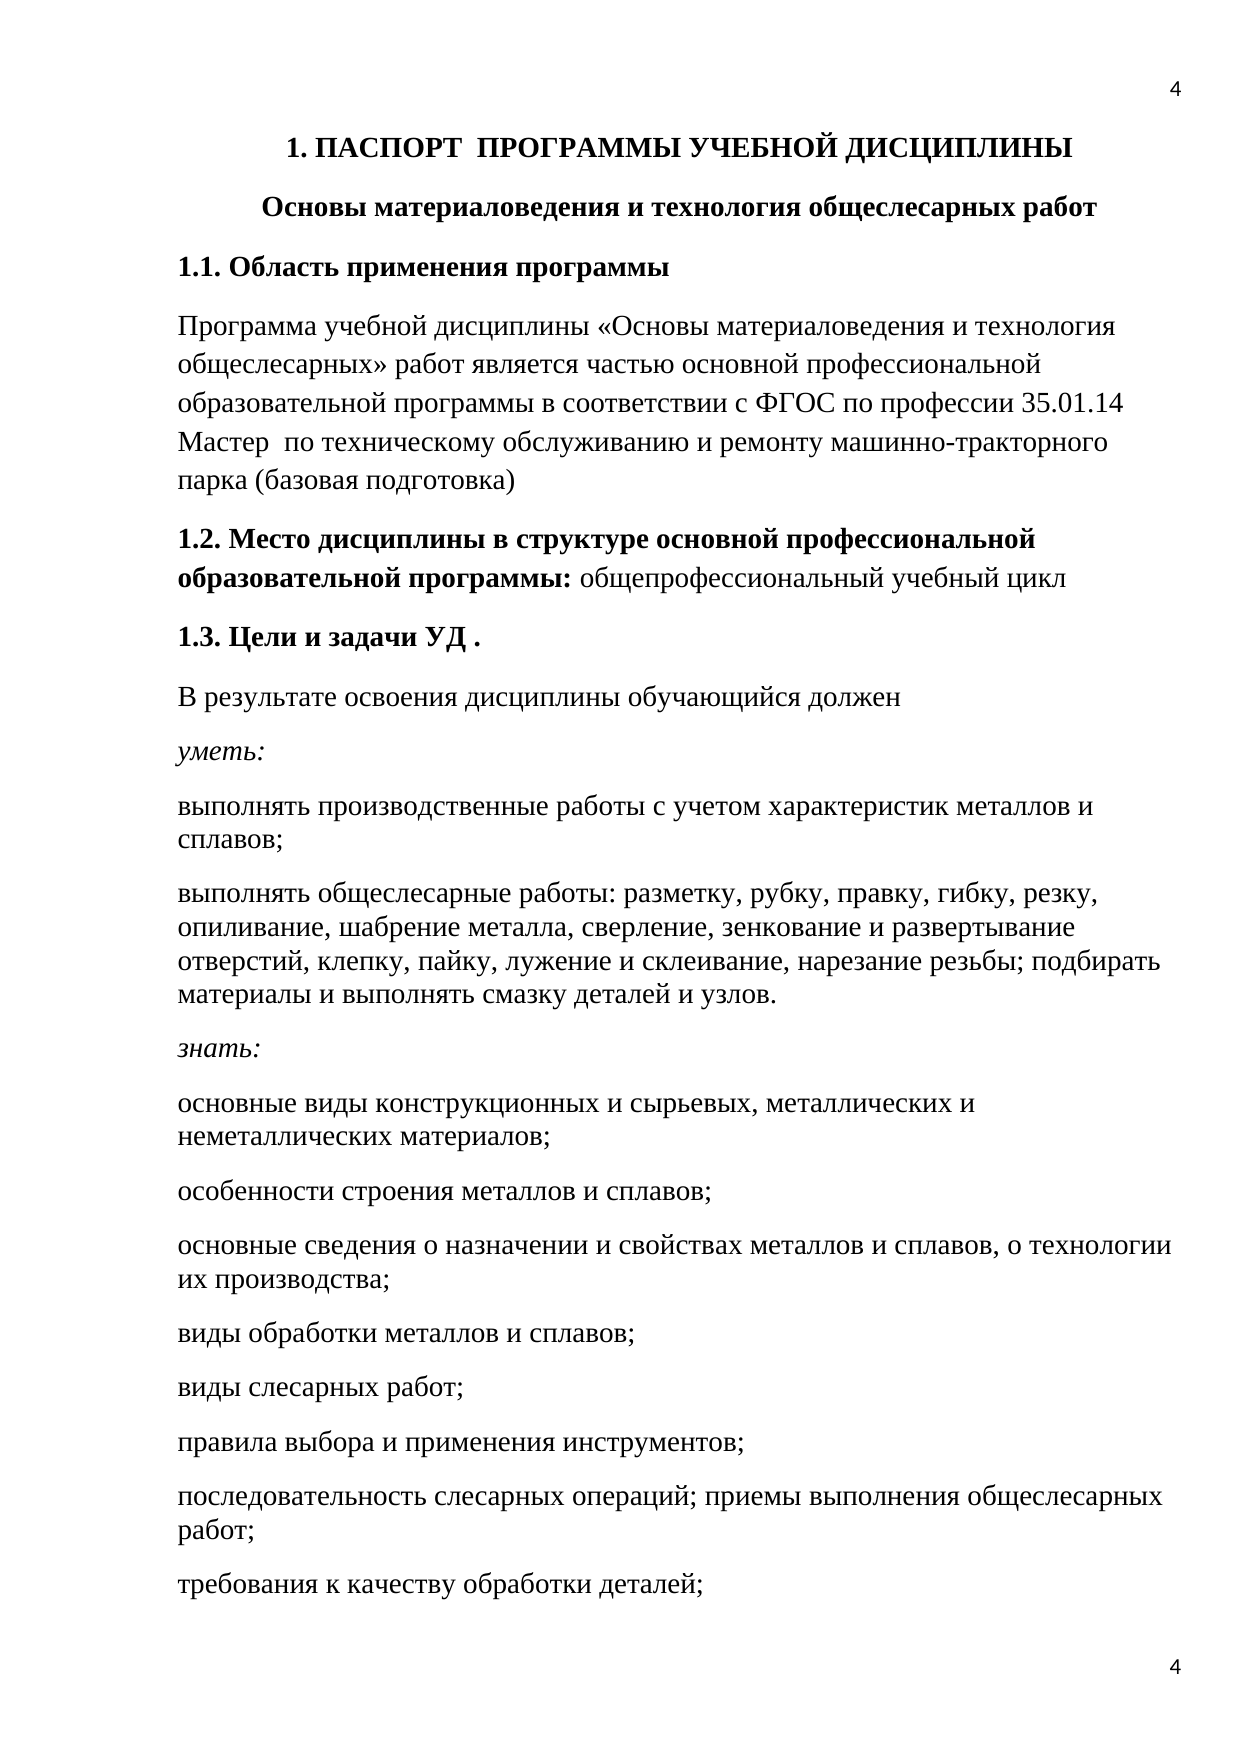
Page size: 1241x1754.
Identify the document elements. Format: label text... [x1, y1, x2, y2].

text Основы материаловедения и технология общеслесарных работ [177, 189, 1181, 223]
text основные виды конструкционных и сырьевых, металлических и неметаллических материалов; [177, 1085, 1181, 1152]
text выполнять общеслесарные работы: разметку, рубку, правку, гибку, резку, опиливание, шабрение металла, сверление, зенкование и развертывание отверстий, клепку, пайку, лужение и склеивание, нарезание резьбы; подбирать материалы и выполнять смазку деталей и узлов. [177, 876, 1181, 1010]
text виды обработки металлов и сплавов; [177, 1315, 1181, 1349]
text 1.2. Место дисциплины в структуре основной профессиональной образовательной программы: общепрофессиональный учебный цикл [177, 522, 1181, 594]
text 1. ПАСПОРТ ПРОГРАММЫ УЧЕБНОЙ ДИСЦИПЛИНЫ [177, 130, 1181, 163]
text знать: [177, 1031, 1181, 1064]
text правила выбора и применения инструментов; [177, 1424, 1181, 1457]
text виды слесарных работ; [177, 1369, 1181, 1403]
text Программа учебной дисциплины «Основы материаловедения и технология общеслесарных» работ является частью основной профессиональной образовательной программы в соответствии с ФГОС по профессии 35.01.14 Мастер по техническому обслуживанию и ремонту машинно-тракторного парка (базовая подготовка) [177, 308, 1181, 496]
text особенности строения металлов и сплавов; [177, 1173, 1181, 1206]
text требования к качеству обработки деталей; [177, 1566, 1181, 1600]
text основные сведения о назначении и свойствах металлов и сплавов, о технологии их производства; [177, 1227, 1181, 1294]
text В результате освоения дисциплины обучающийся должен [177, 679, 1181, 712]
text 1.3. Цели и задачи УД . [177, 619, 1181, 653]
text 1.1. Область применения программы [177, 249, 1181, 282]
text последовательность слесарных операций; приемы выполнения общеслесарных работ; [177, 1478, 1181, 1545]
text выполнять производственные работы с учетом характеристик металлов и сплавов; [177, 788, 1181, 855]
text уметь: [177, 733, 1181, 767]
